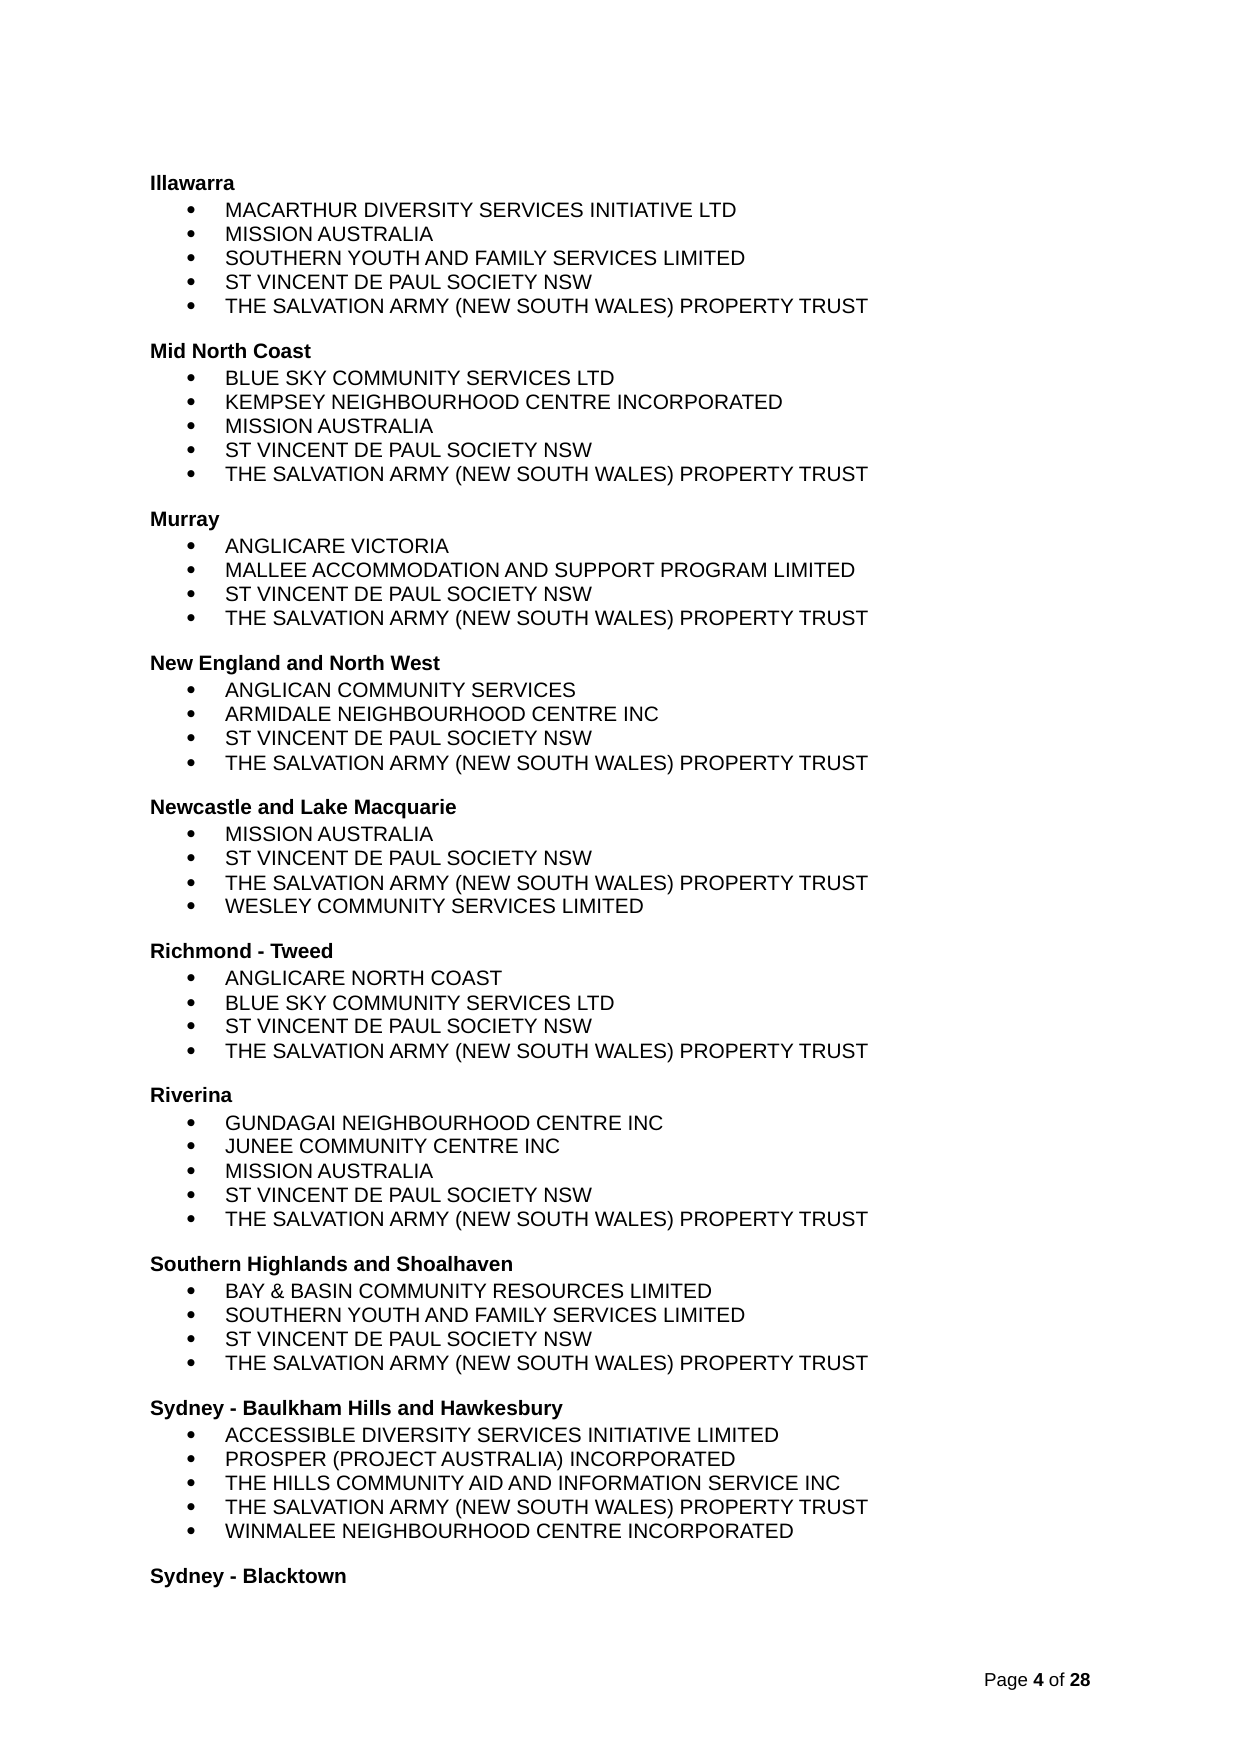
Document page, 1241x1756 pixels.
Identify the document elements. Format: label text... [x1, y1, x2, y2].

subtitle Sydney - Blacktown [150, 1564, 1090, 1588]
subtitle Southern Highlands and Shoalhaven [150, 1251, 1090, 1275]
text ST VINCENT DE PAUL SOCIETY NSW [187, 1014, 1090, 1038]
text ST VINCENT DE PAUL SOCIETY NSW [187, 726, 1090, 750]
text GUNDAGAI NEIGHBOURHOOD CENTRE INC [187, 1110, 1090, 1134]
text BLUE SKY COMMUNITY SERVICES LTD [187, 366, 1090, 390]
text MACARTHUR DIVERSITY SERVICES INITIATIVE LTD [187, 198, 1090, 222]
text THE SALVATION ARMY (NEW SOUTH WALES) PROPERTY TRUST [187, 870, 1090, 894]
text MISSION AUSTRALIA [187, 414, 1090, 438]
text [187, 294, 1090, 318]
text JUNEE COMMUNITY CENTRE INC [187, 1134, 1090, 1158]
text PROSPER (PROJECT AUSTRALIA) INCORPORATED [187, 1447, 1090, 1471]
subtitle Richmond - Tweed [150, 939, 1090, 963]
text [187, 1471, 1090, 1495]
text WESLEY COMMUNITY SERVICES LIMITED [187, 894, 1090, 918]
subtitle Mid North Coast [150, 339, 1090, 363]
text MISSION AUSTRALIA [187, 1158, 1090, 1182]
text MISSION AUSTRALIA [187, 222, 1090, 246]
subtitle Sydney - Baulkham Hills and Hawkesbury [150, 1396, 1090, 1419]
text THE SALVATION ARMY (NEW SOUTH WALES) PROPERTY TRUST [187, 1495, 1090, 1519]
text BAY & BASIN COMMUNITY RESOURCES LIMITED [187, 1278, 1090, 1302]
text ST VINCENT DE PAUL SOCIETY NSW [187, 582, 1090, 606]
text SOUTHERN YOUTH AND FAMILY SERVICES LIMITED [187, 1302, 1090, 1327]
text ACCESSIBLE DIVERSITY SERVICES INITIATIVE LIMITED [187, 1422, 1090, 1447]
text ST VINCENT DE PAUL SOCIETY NSW [187, 846, 1090, 870]
text THE SALVATION ARMY (NEW SOUTH WALES) PROPERTY TRUST [187, 1207, 1090, 1231]
text ST VINCENT DE PAUL SOCIETY NSW [187, 438, 1090, 462]
text ANGLICARE VICTORIA [187, 534, 1090, 558]
subtitle Murray [150, 507, 1090, 531]
text THE SALVATION ARMY (NEW SOUTH WALES) PROPERTY TRUST [187, 606, 1090, 630]
subtitle Newcastle and Lake Macquarie [150, 795, 1090, 819]
text ST VINCENT DE PAUL SOCIETY NSW [187, 1182, 1090, 1207]
text ANGLICAN COMMUNITY SERVICES [187, 678, 1090, 702]
subtitle Riverina [150, 1083, 1090, 1107]
text THE SALVATION ARMY (NEW SOUTH WALES) PROPERTY TRUST [187, 1351, 1090, 1375]
text SOUTHERN YOUTH AND FAMILY SERVICES LIMITED [187, 246, 1090, 270]
text ST VINCENT DE PAUL SOCIETY NSW [187, 1327, 1090, 1351]
text MISSION AUSTRALIA [187, 822, 1090, 846]
text ANGLICARE NORTH COAST [187, 966, 1090, 990]
text KEMPSEY NEIGHBOURHOOD CENTRE INCORPORATED [187, 390, 1090, 414]
text THE SALVATION ARMY (NEW SOUTH WALES) PROPERTY TRUST [187, 1038, 1090, 1062]
text WINMALEE NEIGHBOURHOOD CENTRE INCORPORATED [187, 1519, 1090, 1543]
text BLUE SKY COMMUNITY SERVICES LTD [187, 990, 1090, 1014]
subtitle New England and North West [150, 651, 1090, 675]
text ARMIDALE NEIGHBOURHOOD CENTRE INC [187, 702, 1090, 726]
text ST VINCENT DE PAUL SOCIETY NSW [187, 270, 1090, 294]
subtitle Illawarra [150, 171, 1090, 195]
text MALLEE ACCOMMODATION AND SUPPORT PROGRAM LIMITED [187, 558, 1090, 582]
text THE SALVATION ARMY (NEW SOUTH WALES) PROPERTY TRUST [187, 462, 1090, 486]
text THE SALVATION ARMY (NEW SOUTH WALES) PROPERTY TRUST [187, 750, 1090, 774]
